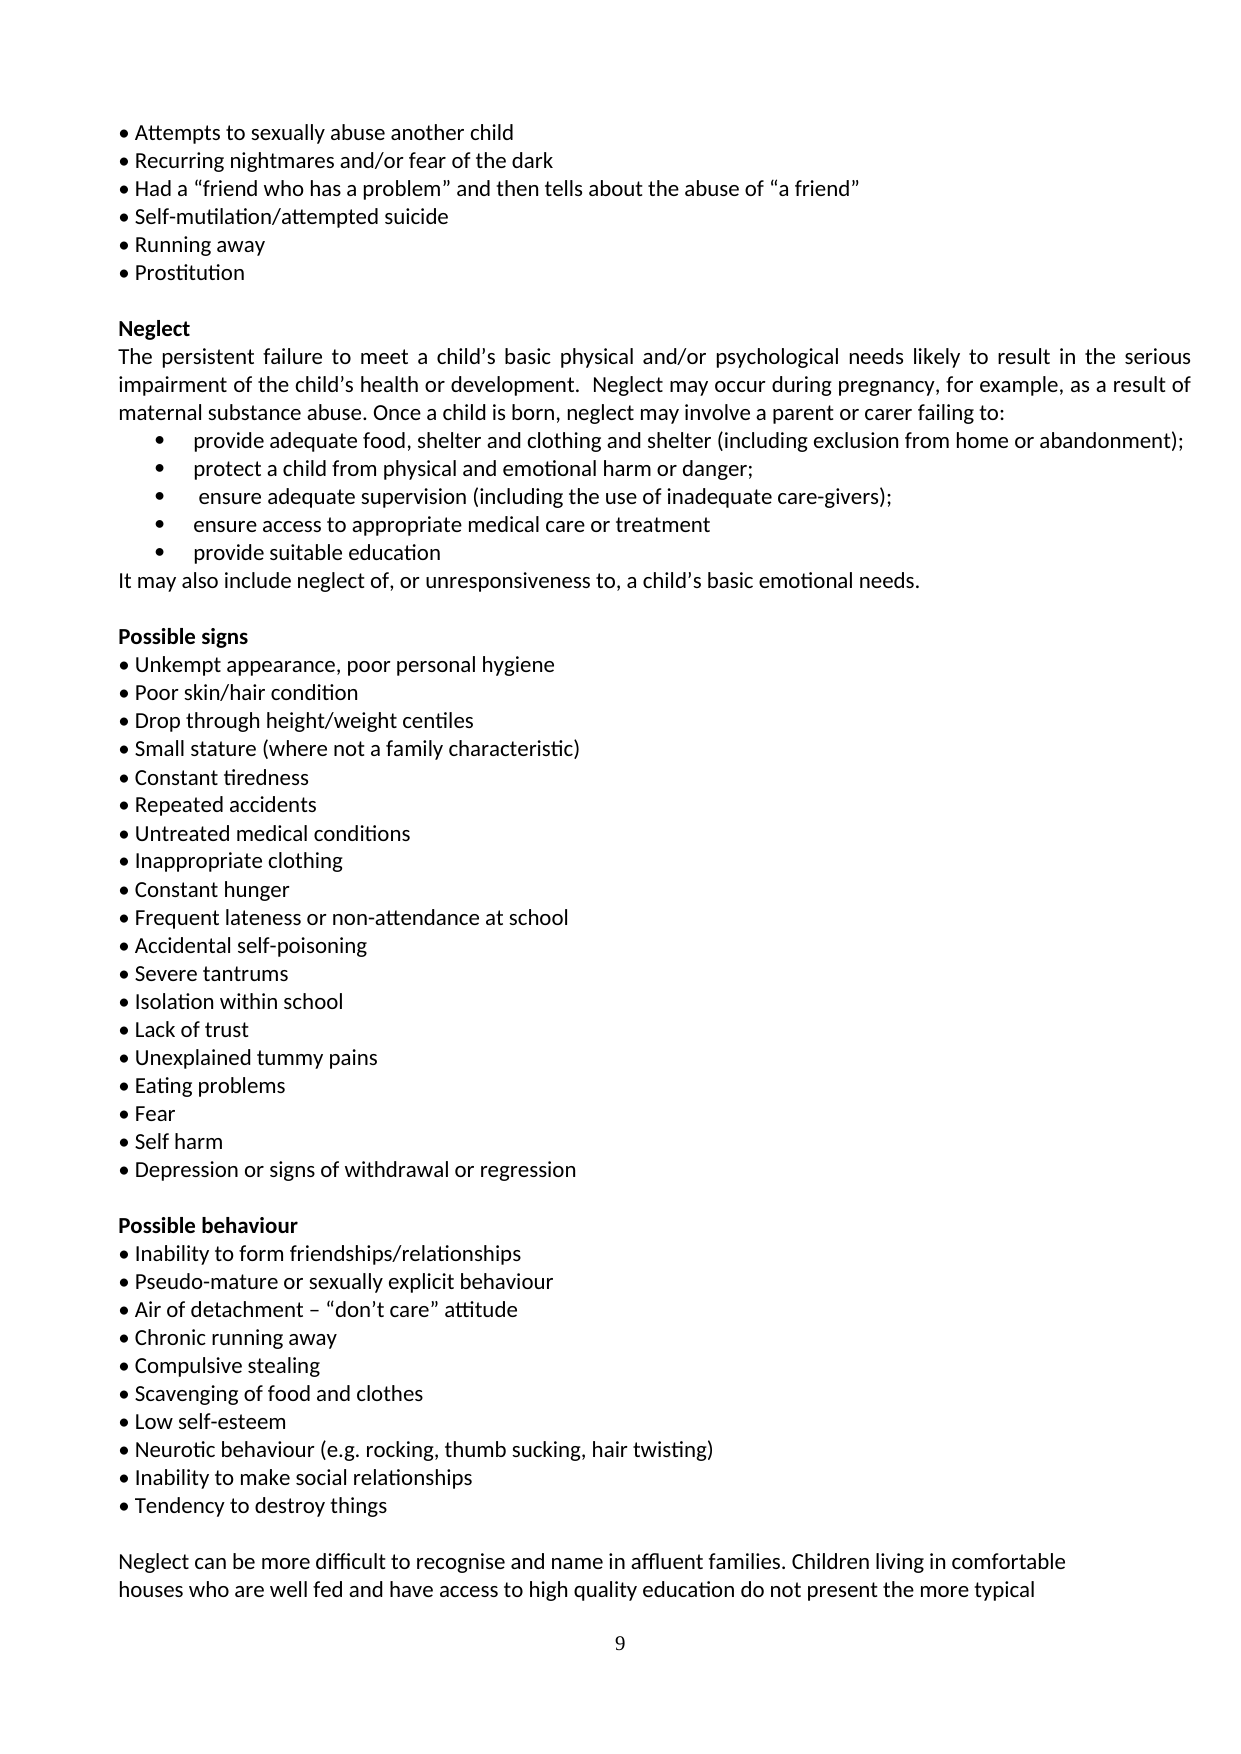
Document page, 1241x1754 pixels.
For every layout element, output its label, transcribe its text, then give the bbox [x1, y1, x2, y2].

text • Running away [118, 230, 1122, 258]
text • Isolation within school [118, 987, 1122, 1015]
text • Low self-esteem [118, 1407, 1122, 1435]
text • Self harm [118, 1127, 1122, 1155]
text • Constant hunger [118, 875, 1122, 903]
text The persistent failure to meet a child’s basic physical and/or psychological needs likely to result in the serious impairment of the child’s health or development. Neglect may occur during pregnancy, for example, as a result of maternal substance abuse. Once a child is born, neglect may involve a parent or carer failing to: [118, 342, 1194, 426]
text • Neurotic behaviour (e.g. rocking, thumb sucking, hair twisting) [118, 1435, 1122, 1463]
list ensure access to appropriate medical care or treatment [156, 510, 1194, 538]
text Possible signs [118, 622, 1122, 651]
text • Repeated accidents [118, 791, 1122, 819]
text • Attempts to sexually abuse another child [118, 118, 1122, 146]
text Neglect [118, 314, 1194, 342]
text • Accidental self-poisoning [118, 931, 1122, 959]
text • Unexplained tummy pains [118, 1043, 1122, 1071]
text • Had a “friend who has a problem” and then tells about the abuse of “a friend” [118, 174, 1122, 202]
text • Frequent lateness or non-attendance at school [118, 903, 1122, 931]
list provide adequate food, shelter and clothing and shelter (including exclusion from home or abandonment); [156, 426, 1194, 454]
text • Scavenging of food and clothes [118, 1379, 1122, 1407]
text • Severe tantrums [118, 959, 1122, 987]
text • Prostitution [118, 258, 1122, 286]
text • Self-mutilation/attempted suicide [118, 202, 1122, 230]
list ensure adequate supervision (including the use of inadequate care-givers); [156, 482, 1194, 510]
text • Inability to make social relationships [118, 1463, 1122, 1491]
text • Pseudo-mature or sexually explicit behaviour [118, 1267, 1122, 1295]
text • Recurring nightmares and/or fear of the dark [118, 146, 1122, 174]
text • Constant tiredness [118, 763, 1122, 791]
text • Fear [118, 1099, 1122, 1127]
text • Poor skin/hair condition [118, 678, 1122, 707]
text • Lack of trust [118, 1015, 1122, 1043]
text • Inappropriate clothing [118, 847, 1122, 875]
text • Air of detachment – “don’t care” attitude [118, 1295, 1122, 1323]
text • Compulsive stealing [118, 1351, 1122, 1379]
text • Tendency to destroy things [118, 1491, 1122, 1519]
text • Inability to form friendships/relationships [118, 1239, 1122, 1267]
text Possible behaviour [118, 1211, 1122, 1239]
text • Eating problems [118, 1071, 1122, 1099]
list protect a child from physical and emotional harm or danger; [156, 454, 1194, 482]
list provide suitable education [156, 538, 1194, 566]
text • Depression or signs of withdrawal or regression [118, 1155, 1122, 1183]
text • Unkempt appearance, poor personal hygiene [118, 651, 1122, 678]
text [118, 1547, 1122, 1603]
text • Chronic running away [118, 1323, 1122, 1351]
text • Small stature (where not a family characteristic) [118, 734, 1122, 763]
text It may also include neglect of, or unresponsiveness to, a child’s basic emotional needs. [118, 566, 1194, 594]
text • Untreated medical conditions [118, 819, 1122, 847]
text • Drop through height/weight centiles [118, 707, 1122, 734]
